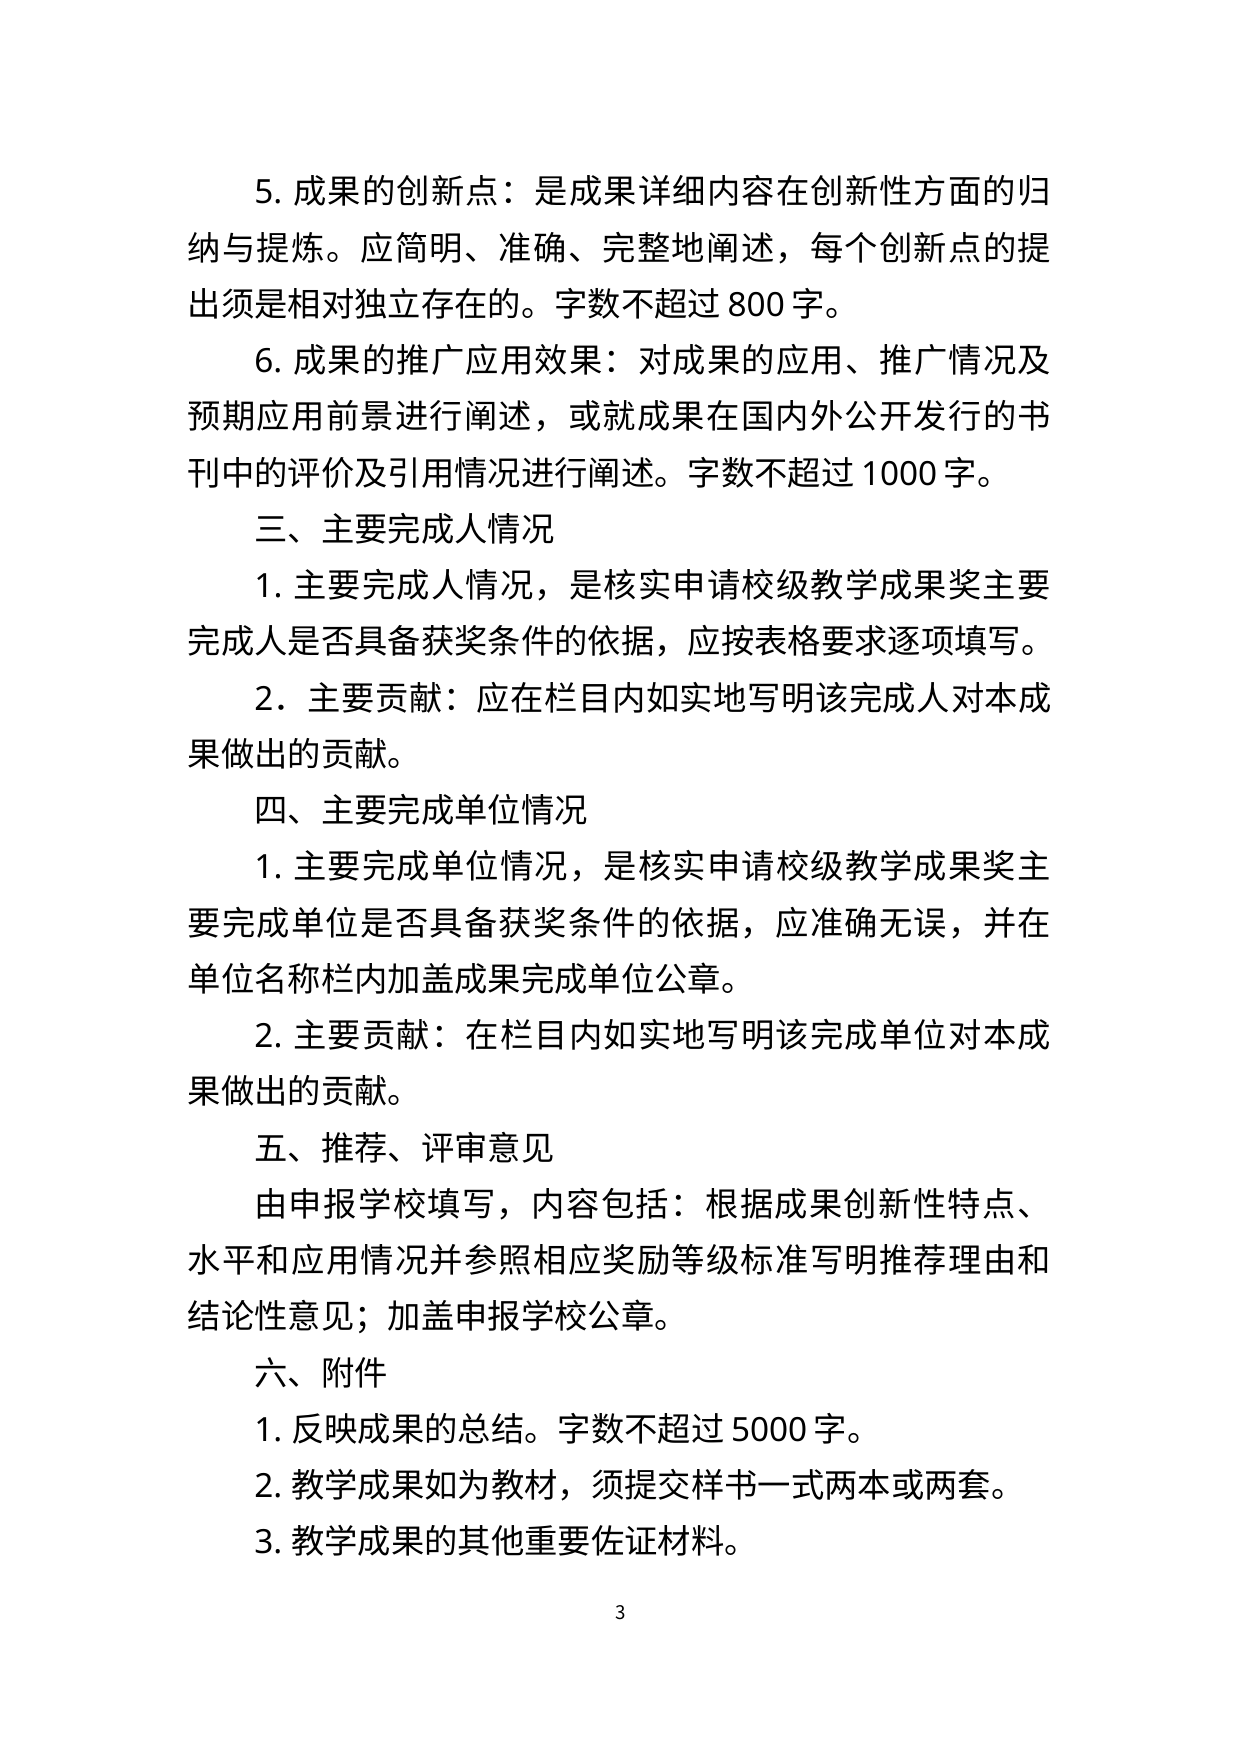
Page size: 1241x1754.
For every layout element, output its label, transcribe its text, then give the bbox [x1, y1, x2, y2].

text 5. 成果的创新点：是成果详细内容在创新性方面的归纳与提炼。应简明、准确、完整地阐述，每个创新点的提出须是相对独立存在的。字数不超过800字。 [187, 159, 1053, 328]
text 2. 主要贡献：在栏目内如实地写明该完成单位对本成果做出的贡献。 [187, 1003, 1053, 1115]
text 1. 主要完成单位情况，是核实申请校级教学成果奖主要完成单位是否具备获奖条件的依据，应准确无误，并在单位名称栏内加盖成果完成单位公章。 [187, 834, 1053, 1003]
text 2．主要贡献：应在栏目内如实地写明该完成人对本成果做出的贡献。 [187, 665, 1053, 778]
text 1. 反映成果的总结。字数不超过5000字。 [187, 1396, 1053, 1453]
text 1. 主要完成人情况，是核实申请校级教学成果奖主要完成人是否具备获奖条件的依据，应按表格要求逐项填写。 [187, 553, 1053, 665]
text 2. 教学成果如为教材，须提交样书一式两本或两套。 [187, 1453, 1053, 1509]
text 六、附件 [187, 1340, 1053, 1396]
text 三、主要完成人情况 [187, 496, 1053, 553]
text 五、推荐、评审意见 [187, 1115, 1053, 1171]
text 四、主要完成单位情况 [187, 778, 1053, 834]
text 3. 教学成果的其他重要佐证材料。 [187, 1509, 1053, 1565]
text 6. 成果的推广应用效果：对成果的应用、推广情况及预期应用前景进行阐述，或就成果在国内外公开发行的书刊中的评价及引用情况进行阐述。字数不超过1000字。 [187, 328, 1053, 496]
text 由申报学校填写，内容包括：根据成果创新性特点、水平和应用情况并参照相应奖励等级标准写明推荐理由和结论性意见；加盖申报学校公章。 [187, 1171, 1053, 1340]
